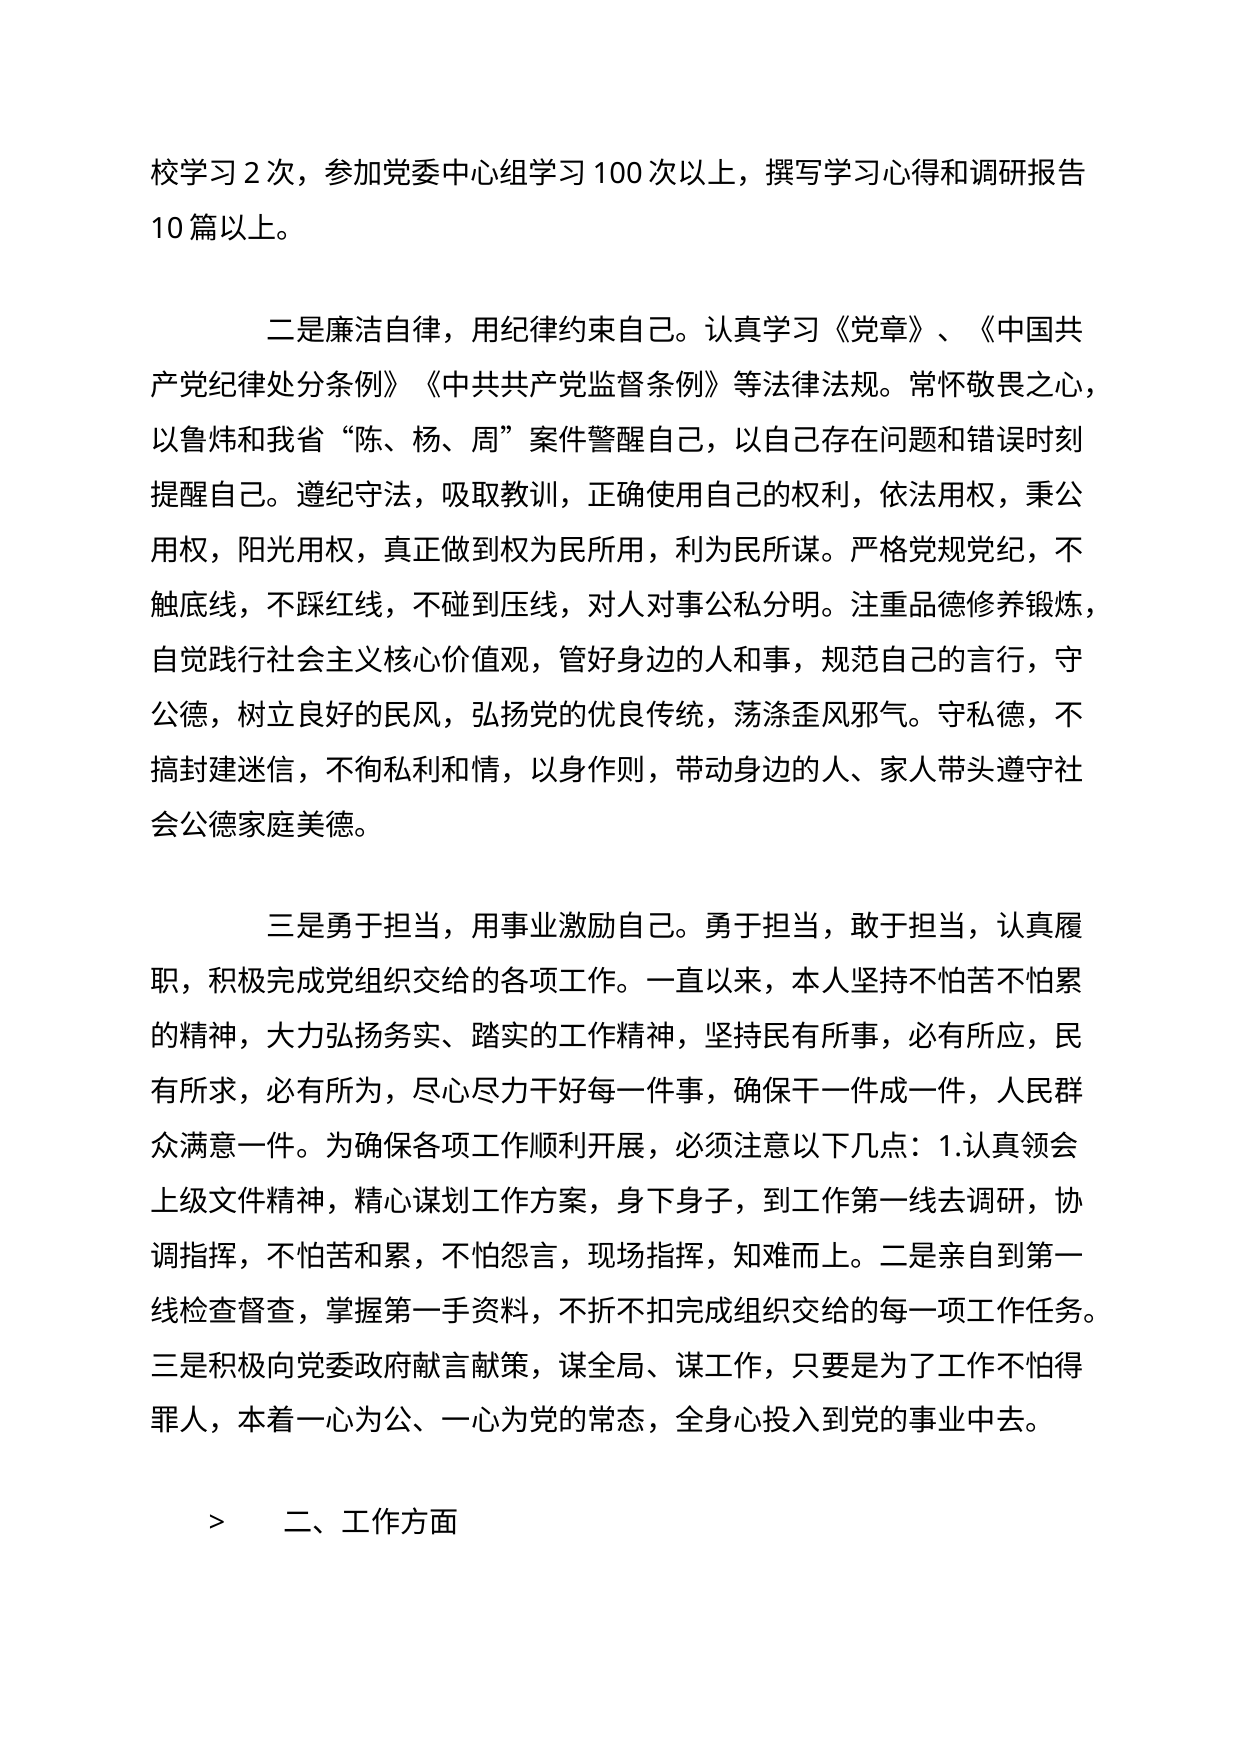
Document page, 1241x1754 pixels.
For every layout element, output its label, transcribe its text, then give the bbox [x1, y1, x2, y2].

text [150, 150, 1090, 247]
text 二是廉洁自律，用纪律约束自己。认真学习《党章》、《中国共产党纪律处分条例》《中共共产党监督条例》等法律法规。常怀敬畏之心，以鲁炜和我省“陈、杨、周”案件警醒自己，以自己存在问题和错误时刻提醒自己。遵纪守法，吸取教训，正确使用自己的权利，依法用权，秉公用权，阳光用权，真正做到权为民所用，利为民所谋。严格党规党纪，不触底线，不踩红线，不碰到压线，对人对事公私分明。注重品德修养锻炼，自觉践行社会主义核心价值观，管好身边的人和事，规范自己的言行，守公德，树立良好的民风，弘扬党的优良传统，荡涤歪风邪气。守私德，不搞封建迷信，不徇私利和情，以身作则，带动身边的人、家人带头遵守社会公德家庭美德。 [150, 307, 1090, 843]
text 三是勇于担当，用事业激励自己。勇于担当，敢于担当，认真履职，积极完成党组织交给的各项工作。一直以来，本人坚持不怕苦不怕累的精神，大力弘扬务实、踏实的工作精神，坚持民有所事，必有所应，民有所求，必有所为，尽心尽力干好每一件事，确保干一件成一件，人民群众满意一件。为确保各项工作顺利开展，必须注意以下几点：1.认真领会上级文件精神，精心谋划工作方案，身下身子，到工作第一线去调研，协调指挥，不怕苦和累，不怕怨言，现场指挥，知难而上。二是亲自到第一线检查督查，掌握第一手资料，不折不扣完成组织交给的每一项工作任务。三是积极向党委政府献言献策，谋全局、谋工作，只要是为了工作不怕得罪人，本着一心为公、一心为党的常态，全身心投入到党的事业中去。 [150, 903, 1090, 1439]
text > 二、工作方面 [150, 1499, 1090, 1541]
